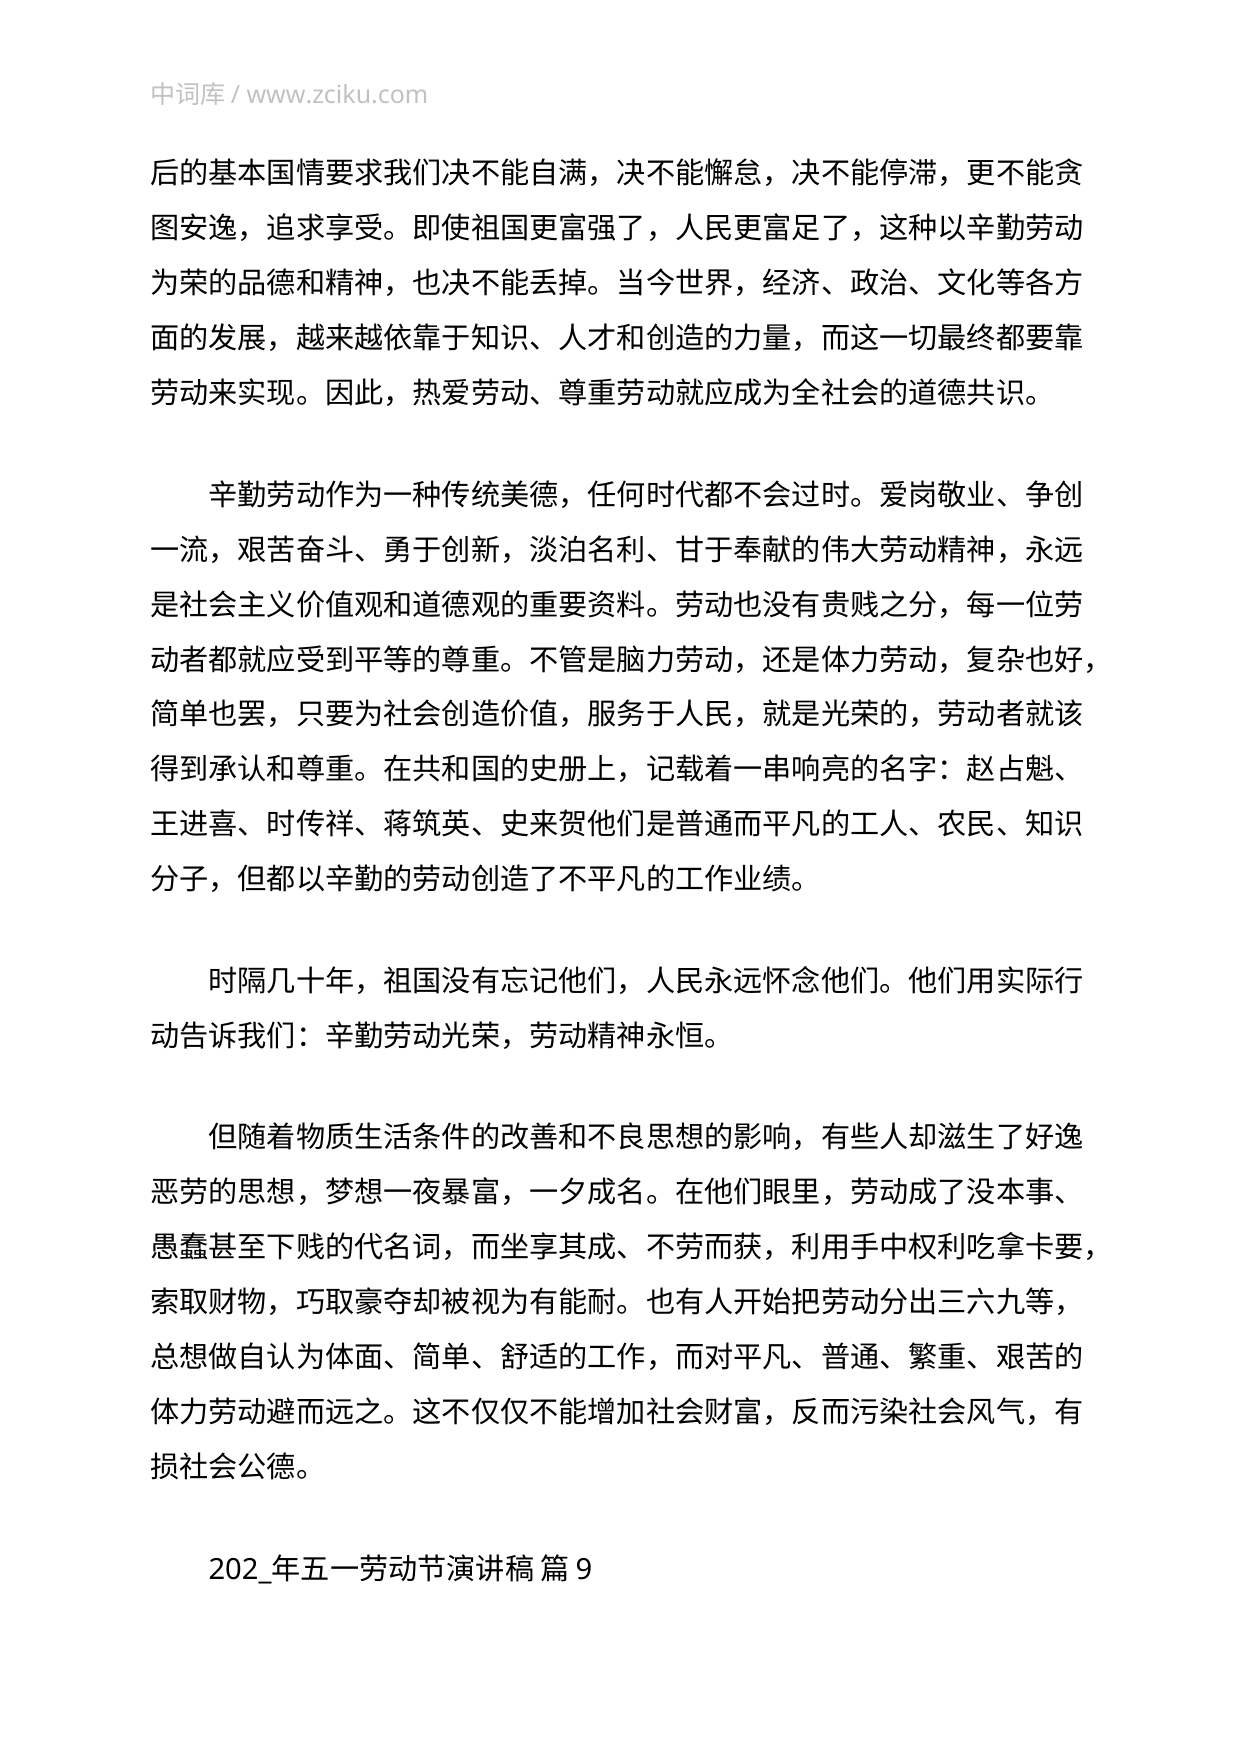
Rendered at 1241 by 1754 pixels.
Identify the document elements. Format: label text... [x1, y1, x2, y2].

text 但随着物质生活条件的改善和不良思想的影响，有些人却滋生了好逸恶劳的思想，梦想一夜暴富，一夕成名。在他们眼里，劳动成了没本事、愚蠢甚至下贱的代名词，而坐享其成、不劳而获，利用手中权利吃拿卡要，索取财物，巧取豪夺却被视为有能耐。也有人开始把劳动分出三六九等，总想做自认为体面、简单、舒适的工作，而对平凡、普通、繁重、艰苦的体力劳动避而远之。这不仅仅不能增加社会财富，反而污染社会风气，有损社会公德。 [150, 1114, 1090, 1486]
text 辛勤劳动作为一种传统美德，任何时代都不会过时。爱岗敬业、争创一流，艰苦奋斗、勇于创新，淡泊名利、甘于奉献的伟大劳动精神，永远是社会主义价值观和道德观的重要资料。劳动也没有贵贱之分，每一位劳动者都就应受到平等的尊重。不管是脑力劳动，还是体力劳动，复杂也好，简单也罢，只要为社会创造价值，服务于人民，就是光荣的，劳动者就该得到承认和尊重。在共和国的史册上，记载着一串响亮的名字：赵占魁、王进喜、时传祥、蒋筑英、史来贺他们是普通而平凡的工人、农民、知识分子，但都以辛勤的劳动创造了不平凡的工作业绩。 [150, 471, 1090, 898]
text 202_年五一劳动节演讲稿 篇9 [150, 1545, 1090, 1588]
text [150, 150, 1090, 412]
text 时隔几十年，祖国没有忘记他们，人民永远怀念他们。他们用实际行动告诉我们：辛勤劳动光荣，劳动精神永恒。 [150, 957, 1090, 1054]
